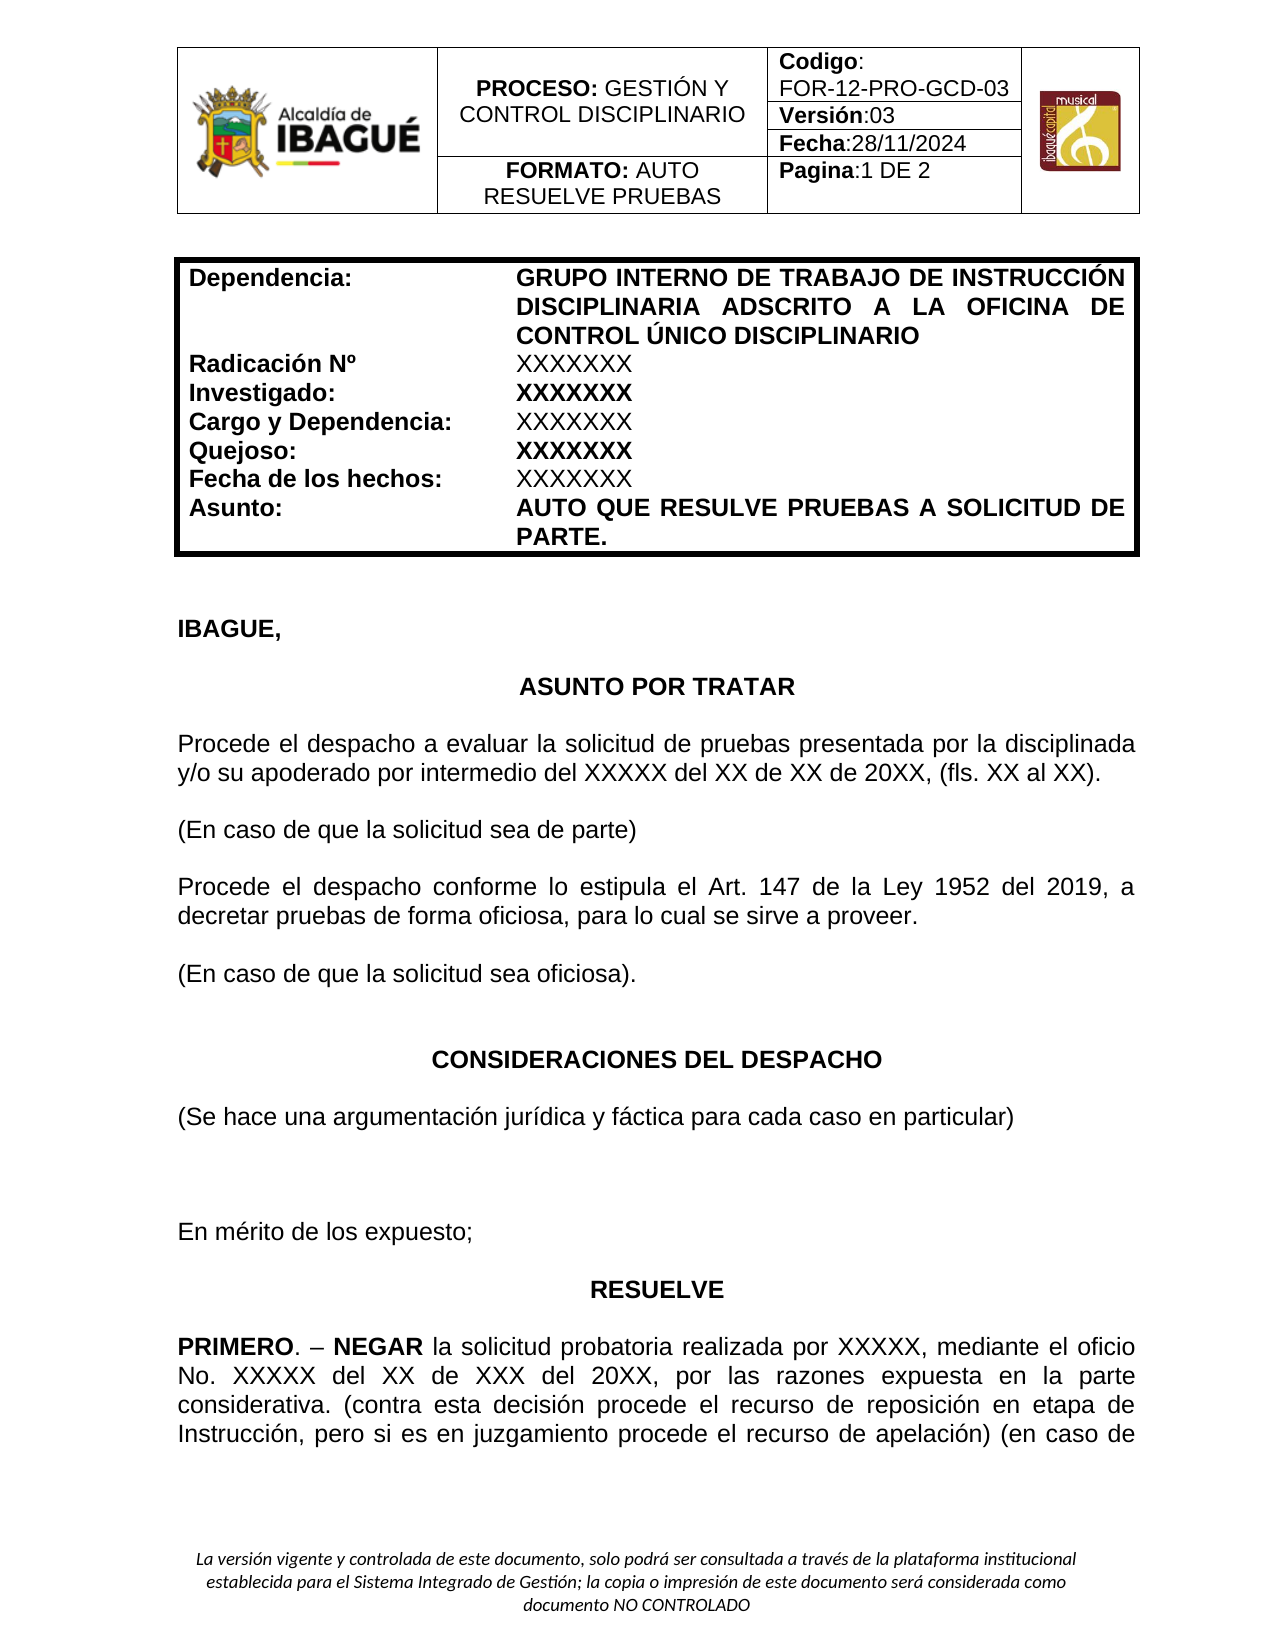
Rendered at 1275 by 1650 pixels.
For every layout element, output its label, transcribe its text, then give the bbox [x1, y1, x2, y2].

table_cell Cargo y Dependencia: [180, 407, 504, 436]
text ASUNTO POR TRATAR [177, 672, 1137, 701]
table_header GRUPO INTERNO DE TRABAJO DE INSTRUCCIÓN DISCIPLINARIA ADSCRITO A LA OFICINA DE CONTROL ÚNICO DISCIPLINARIO [505, 263, 1134, 349]
table_cell XXXXXXX [505, 407, 1134, 436]
picture [188, 75, 427, 186]
table_cell Quejoso: [180, 436, 504, 464]
table_cell XXXXXXX [505, 349, 1134, 378]
text (Se hace una argumentación jurídica y fáctica para cada caso en particular) [177, 1102, 1137, 1131]
table_header Dependencia: [180, 263, 504, 349]
table_cell Radicación Nº [180, 349, 504, 378]
table_cell XXXXXXX [505, 464, 1134, 493]
text En mérito de los expuesto; [177, 1217, 1137, 1246]
table_cell Fecha de los hechos: [180, 464, 504, 493]
picture [1039, 89, 1121, 172]
text CONSIDERACIONES DEL DESPACHO [177, 1045, 1137, 1074]
text RESUELVE [177, 1275, 1137, 1304]
table_cell Investigado: [180, 378, 504, 407]
text (En caso de que la solicitud sea oficiosa). [177, 959, 1137, 987]
text Procede el despacho conforme lo estipula el Art. 147 de la Ley 1952 del 2019, a decretar pruebas de forma oficiosa, para lo cual se sirve a proveer. [177, 872, 1137, 930]
table_cell AUTO QUE RESULVE PRUEBAS A SOLICITUD DE PARTE. [505, 493, 1134, 551]
text (En caso de que la solicitud sea de parte) [177, 815, 1137, 844]
table_cell XXXXXXX [505, 378, 1134, 407]
table_cell XXXXXXX [505, 436, 1134, 464]
table_cell Asunto: [180, 493, 504, 551]
text IBAGUE, [177, 614, 1098, 643]
text Procede el despacho a evaluar la solicitud de pruebas presentada por la disciplinada y/o su apoderado por intermedio del XXXXX del XX de XX de 20XX, (fls. XX al XX). [177, 729, 1137, 787]
